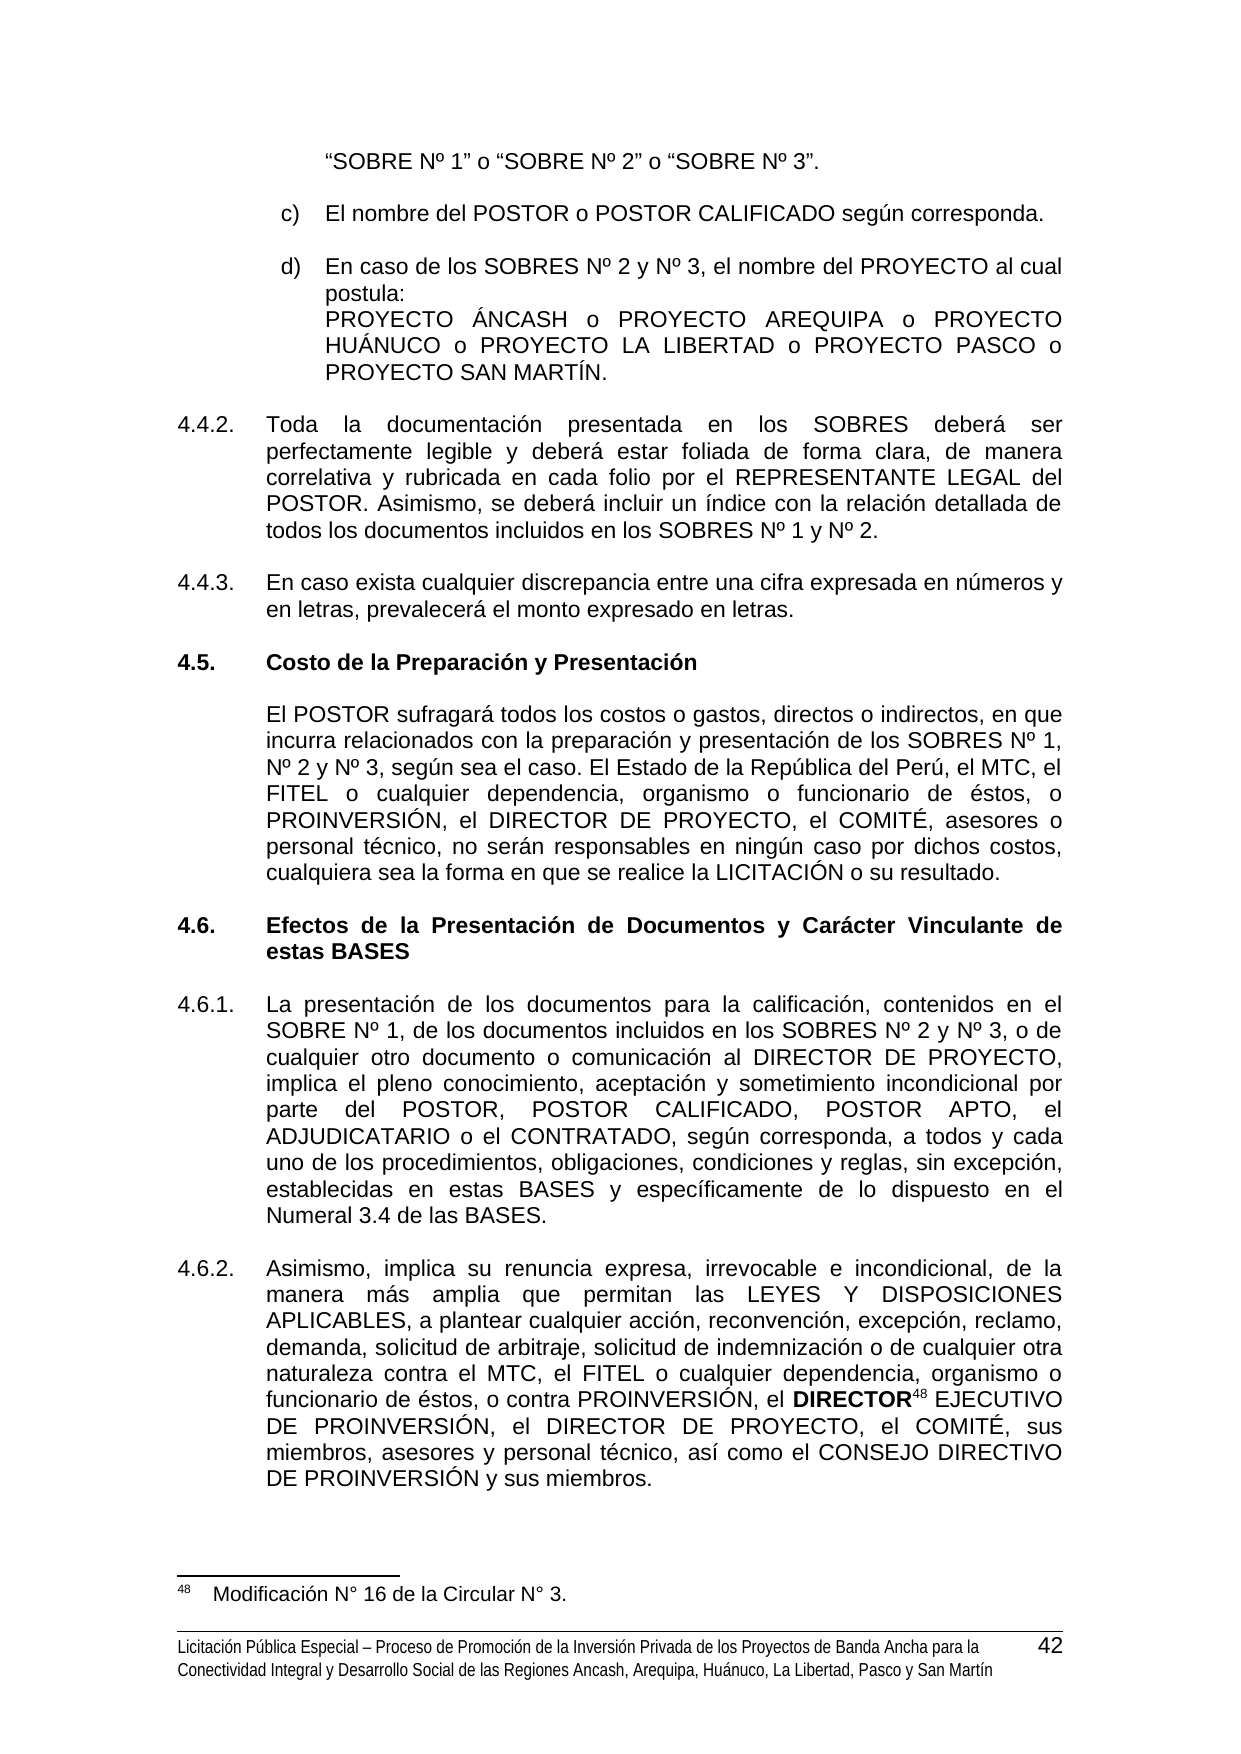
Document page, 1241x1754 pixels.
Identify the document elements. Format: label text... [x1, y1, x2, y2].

list Efectos de la Presentación de Documentos y Carácter Vinculante de estas BASES [177, 912, 1063, 965]
list Toda la documentación presentada en los SOBRES deberá ser perfectamente legible y deberá estar foliada de forma clara, de manera correlativa y rubricada en cada folio por el REPRESENTANTE LEGAL del POSTOR. Asimismo, se deberá incluir un índice con la relación detallada de todos los documentos incluidos en los SOBRES Nº 1 y Nº 2. [177, 411, 1063, 543]
list En caso exista cualquier discrepancia entre una cifra expresada en números y en letras, prevalecerá el monto expresado en letras. [177, 569, 1063, 622]
text El POSTOR sufragará todos los costos o gastos, directos o indirectos, en que incurra relacionados con la preparación y presentación de los SOBRES Nº 1, Nº 2 y Nº 3, según sea el caso. El Estado de la República del Perú, el MTC, el FITEL o cualquier dependencia, organismo o funcionario de éstos, o PROINVERSIÓN, el DIRECTOR DE PROYECTO, el COMITÉ, asesores o personal técnico, no serán responsables en ningún caso por dichos costos, cualquiera sea la forma en que se realice la LICITACIÓN o su resultado. [266, 701, 1063, 886]
list “SOBRE Nº 1” o “SOBRE Nº 2” o “SOBRE Nº 3”. [325, 148, 1063, 174]
list El nombre del POSTOR o POSTOR CALIFICADO según corresponda. [281, 200, 1063, 227]
list Costo de la Preparación y Presentación [177, 648, 1063, 675]
list Asimismo, implica su renuncia expresa, irrevocable e incondicional, de la manera más amplia que permitan las LEYES Y DISPOSICIONES APLICABLES, a plantear cualquier acción, reconvención, excepción, reclamo, demanda, solicitud de arbitraje, solicitud de indemnización o de cualquier otra naturaleza contra el MTC, el FITEL o cualquier dependencia, organismo o funcionario de éstos, o contra PROINVERSIÓN, el DIRECTOR EJECUTIVO DE PROINVERSIÓN, el DIRECTOR DE PROYECTO, el COMITÉ, sus miembros, asesores y personal técnico, así como el CONSEJO DIRECTIVO DE PROINVERSIÓN y sus miembros. [177, 1254, 1063, 1492]
list En caso de los SOBRES Nº 2 y Nº 3, el nombre del PROYECTO al cual postula: [281, 253, 1063, 306]
list La presentación de los documentos para la calificación, contenidos en el SOBRE Nº 1, de los documentos incluidos en los SOBRES Nº 2 y Nº 3, o de cualquier otro documento o comunicación al DIRECTOR DE PROYECTO, implica el pleno conocimiento, aceptación y sometimiento incondicional por parte del POSTOR, POSTOR CALIFICADO, POSTOR APTO, el ADJUDICATARIO o el CONTRATADO, según corresponda, a todos y cada uno de los procedimientos, obligaciones, condiciones y reglas, sin excepción, establecidas en estas BASES y específicamente de lo dispuesto en el Numeral 3.4 de las BASES. [177, 991, 1063, 1228]
list PROYECTO ÁNCASH o PROYECTO AREQUIPA o PROYECTO HUÁNUCO o PROYECTO LA LIBERTAD o PROYECTO PASCO o PROYECTO SAN MARTÍN. [325, 306, 1063, 385]
